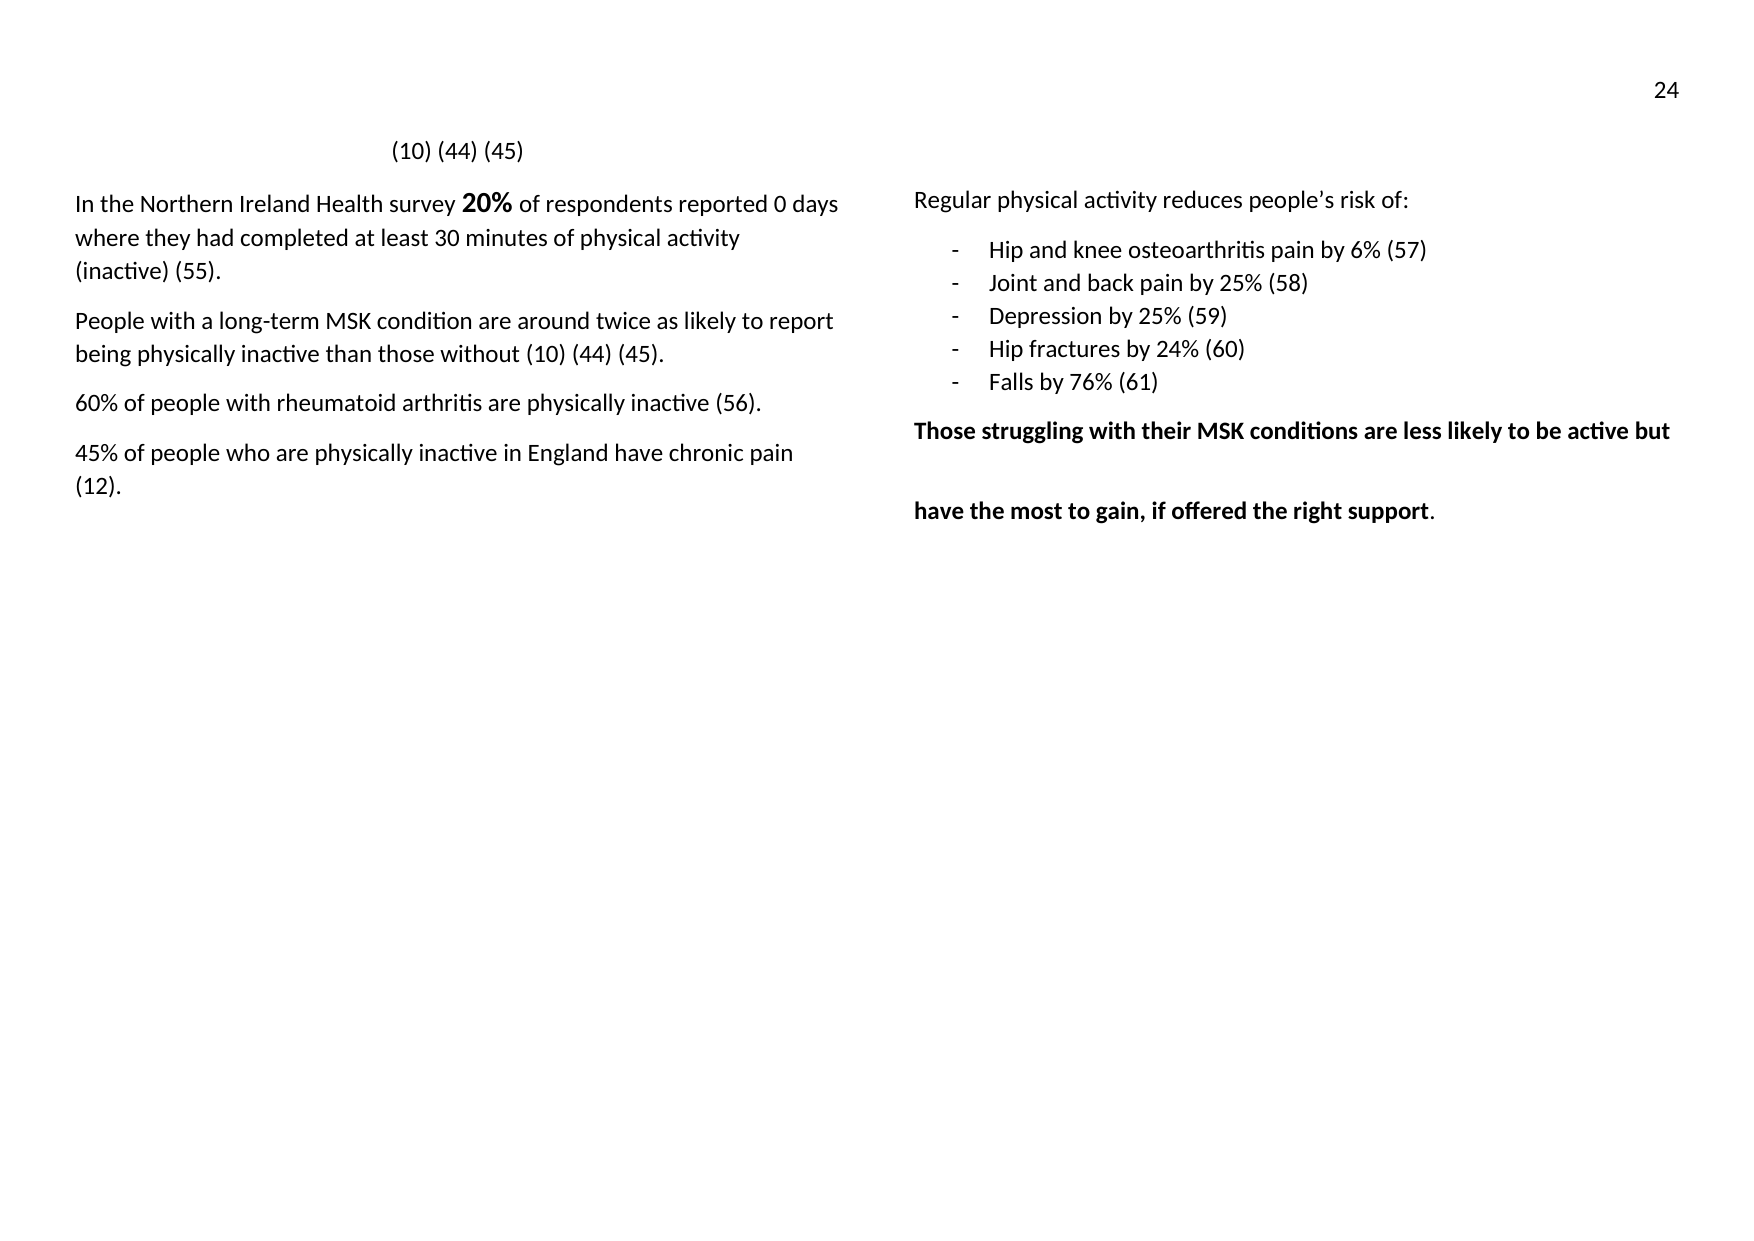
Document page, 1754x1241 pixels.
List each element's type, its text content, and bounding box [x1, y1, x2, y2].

text Regular physical activity reduces people’s risk of: [914, 184, 1679, 215]
text In the Northern Ireland Health survey 20% of respondents reported 0 days where they had completed at least 30 minutes of physical activity (inactive) (55). [75, 184, 840, 286]
text 45% of people who are physically inactive in England have chronic pain (12). [75, 437, 840, 500]
text (10) (44) (45) [75, 135, 840, 165]
list Hip fractures by 24% (60) [951, 333, 1679, 363]
text 60% of people with rheumatoid arthritis are physically inactive (56). [75, 387, 840, 418]
list Falls by 76% (61) [951, 366, 1679, 396]
text Those struggling with their MSK conditions are less likely to be active but have the most to gain, if offered the right support. [914, 415, 1679, 538]
list Depression by 25% (59) [951, 300, 1679, 330]
list Hip and knee osteoarthritis pain by 6% (57) [951, 234, 1679, 264]
list Joint and back pain by 25% (58) [951, 267, 1679, 297]
text People with a long-term MSK condition are around twice as likely to report being physically inactive than those without (10) (44) (45). [75, 305, 840, 368]
